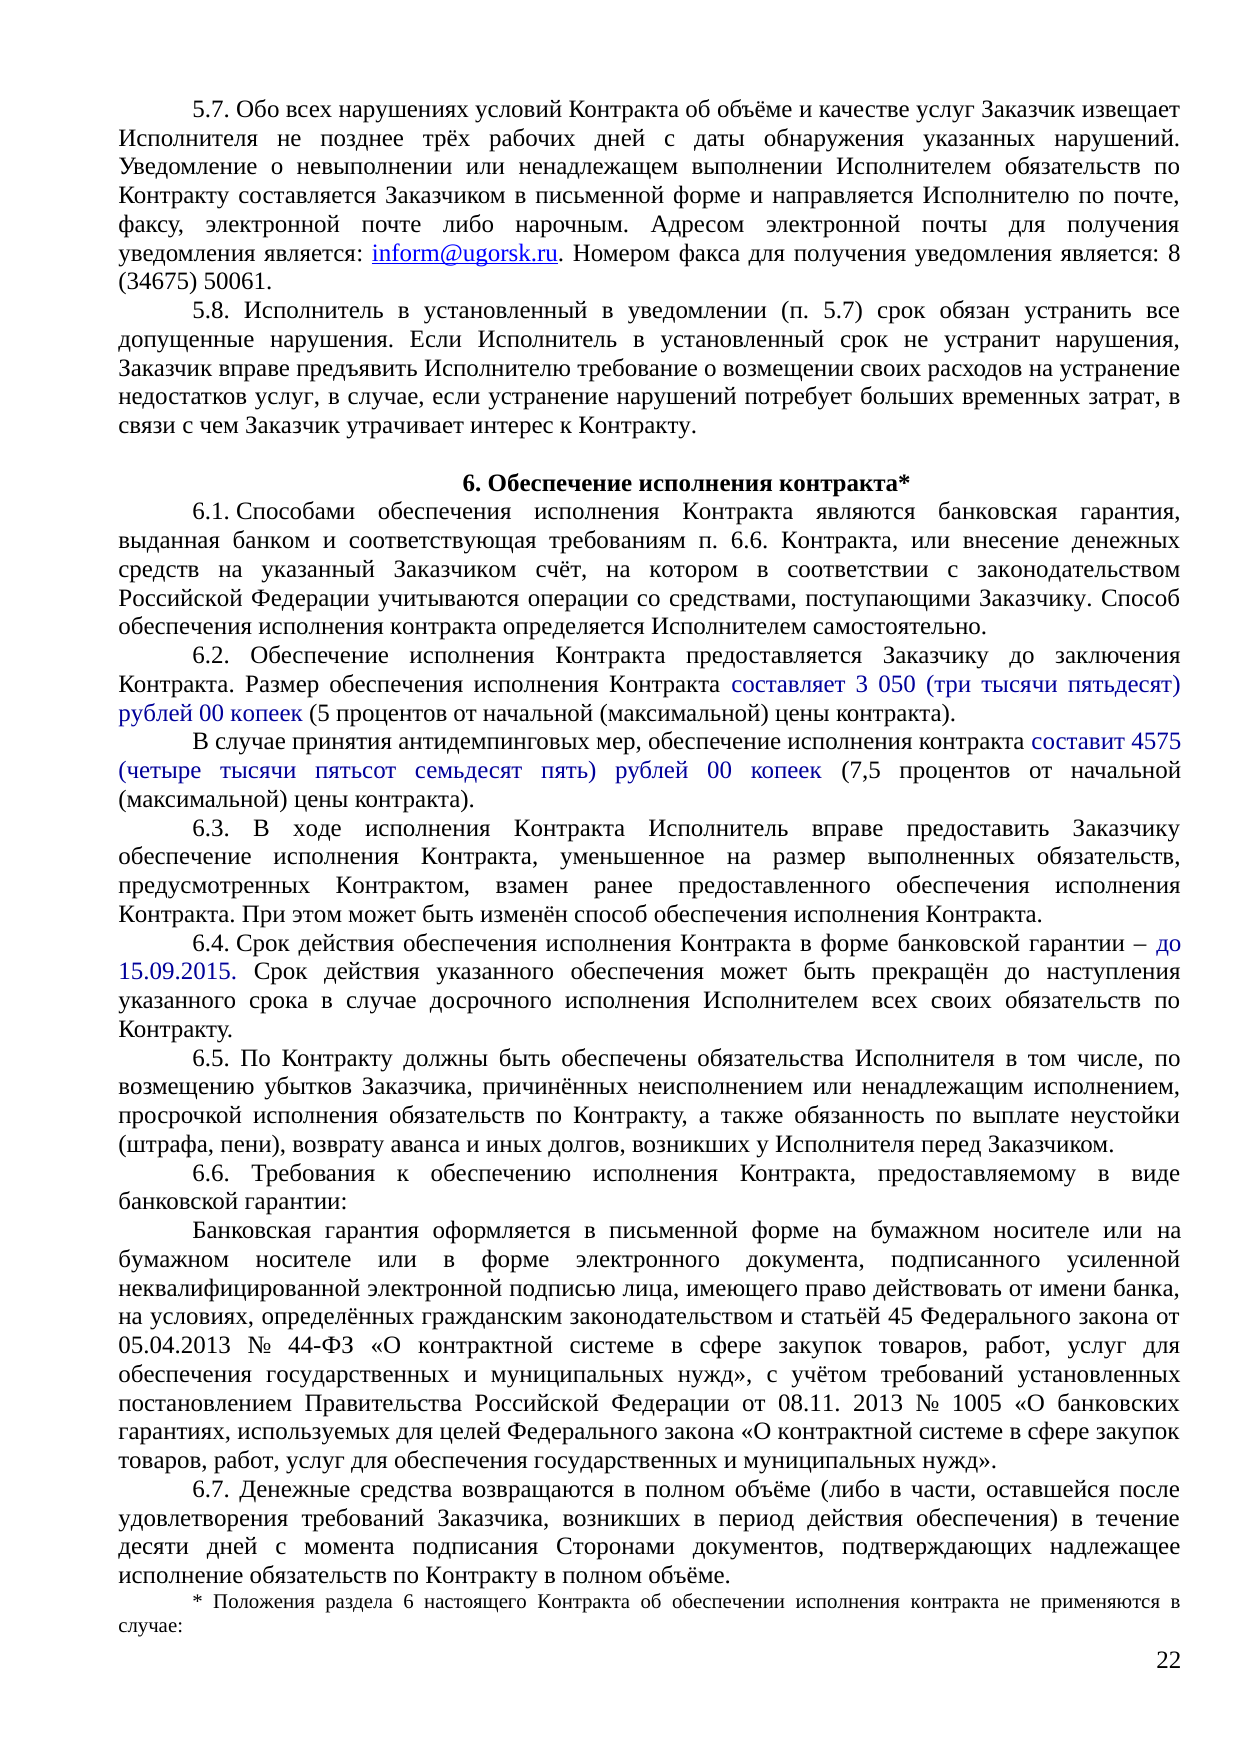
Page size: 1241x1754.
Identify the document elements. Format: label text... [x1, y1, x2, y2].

text 6.2. Обеспечение исполнения Контракта предоставляется Заказчику до заключения Контракта. Размер обеспечения исполнения Контракта составляет 3 050 (три тысячи пятьдесят) рублей 00 копеек (5 процентов от начальной (максимальной) цены контракта). [118, 640, 1181, 726]
text 6. Обеспечение исполнения контракта* [118, 468, 1181, 496]
text 5.7. Обо всех нарушениях условий Контракта об объёме и качестве услуг Заказчик извещает Исполнителя не позднее трёх рабочих дней с даты обнаружения указанных нарушений. Уведомление о невыполнении или ненадлежащем выполнении Исполнителем обязательств по Контракту составляется Заказчиком в письменной форме и направляется Исполнителю по почте, факсу, электронной почте либо нарочным. Адресом электронной почты для получения уведомления является: inform@ugorsk.ru. Номером факса для получения уведомления является: 8 (34675) 50061. [118, 94, 1181, 295]
text 6.7. Денежные средства возвращаются в полном объёме (либо в части, оставшейся после удовлетворения требований Заказчика, возникших в период действия обеспечения) в течение десяти дней с момента подписания Сторонами документов, подтверждающих надлежащее исполнение обязательств по Контракту в полном объёме. [118, 1474, 1181, 1589]
text В случае принятия антидемпинговых мер, обеспечение исполнения контракта составит 4575 (четыре тысячи пятьсот семьдесят пять) рублей 00 копеек (7,5 процентов от начальной (максимальной) цены контракта). [118, 726, 1181, 813]
text Банковская гарантия оформляется в письменной форме на бумажном носителе или на бумажном носителе или в форме электронного документа, подписанного усиленной неквалифицированной электронной подписью лица, имеющего право действовать от имени банка, на условиях, определённых гражданским законодательством и статьёй 45 Федерального закона от 05.04.2013 № 44-ФЗ «О контрактной системе в сфере закупок товаров, работ, услуг для обеспечения государственных и муниципальных нужд», с учётом требований установленных постановлением Правительства Российской Федерации от 08.11. 2013 № 1005 «О банковских гарантиях, используемых для целей Федерального закона «О контрактной системе в сфере закупок товаров, работ, услуг для обеспечения государственных и муниципальных нужд». [118, 1215, 1181, 1474]
text 5.8. Исполнитель в установленный в уведомлении (п. 5.7) срок обязан устранить все допущенные нарушения. Если Исполнитель в установленный срок не устранит нарушения, Заказчик вправе предъявить Исполнителю требование о возмещении своих расходов на устранение недостатков услуг, в случае, если устранение нарушений потребует больших временных затрат, в связи с чем Заказчик утрачивает интерес к Контракту. [118, 295, 1181, 439]
text 6.6. Требования к обеспечению исполнения Контракта, предоставляемому в виде банковской гарантии: [118, 1158, 1181, 1215]
text 6.3. В ходе исполнения Контракта Исполнитель вправе предоставить Заказчику обеспечение исполнения Контракта, уменьшенное на размер выполненных обязательств, предусмотренных Контрактом, взамен ранее предоставленного обеспечения исполнения Контракта. При этом может быть изменён способ обеспечения исполнения Контракта. [118, 813, 1181, 928]
text 6.4. Срок действия обеспечения исполнения Контракта в форме банковской гарантии – до 15.09.2015. Срок действия указанного обеспечения может быть прекращён до наступления указанного срока в случае досрочного исполнения Исполнителем всех своих обязательств по Контракту. [118, 928, 1181, 1043]
text 6.1. Способами обеспечения исполнения Контракта являются банковская гарантия, выданная банком и соответствующая требованиям п. 6.6. Контракта, или внесение денежных средств на указанный Заказчиком счёт, на котором в соответствии с законодательством Российской Федерации учитываются операции со средствами, поступающими Заказчику. Способ обеспечения исполнения контракта определяется Исполнителем самостоятельно. [118, 496, 1181, 640]
text * Положения раздела 6 настоящего Контракта об обеспечении исполнения контракта не применяются в случае: [118, 1589, 1181, 1637]
text 6.5. По Контракту должны быть обеспечены обязательства Исполнителя в том числе, по возмещению убытков Заказчика, причинённых неисполнением или ненадлежащим исполнением, просрочкой исполнения обязательств по Контракту, а также обязанность по выплате неустойки (штрафа, пени), возврату аванса и иных долгов, возникших у Исполнителя перед Заказчиком. [118, 1043, 1181, 1158]
